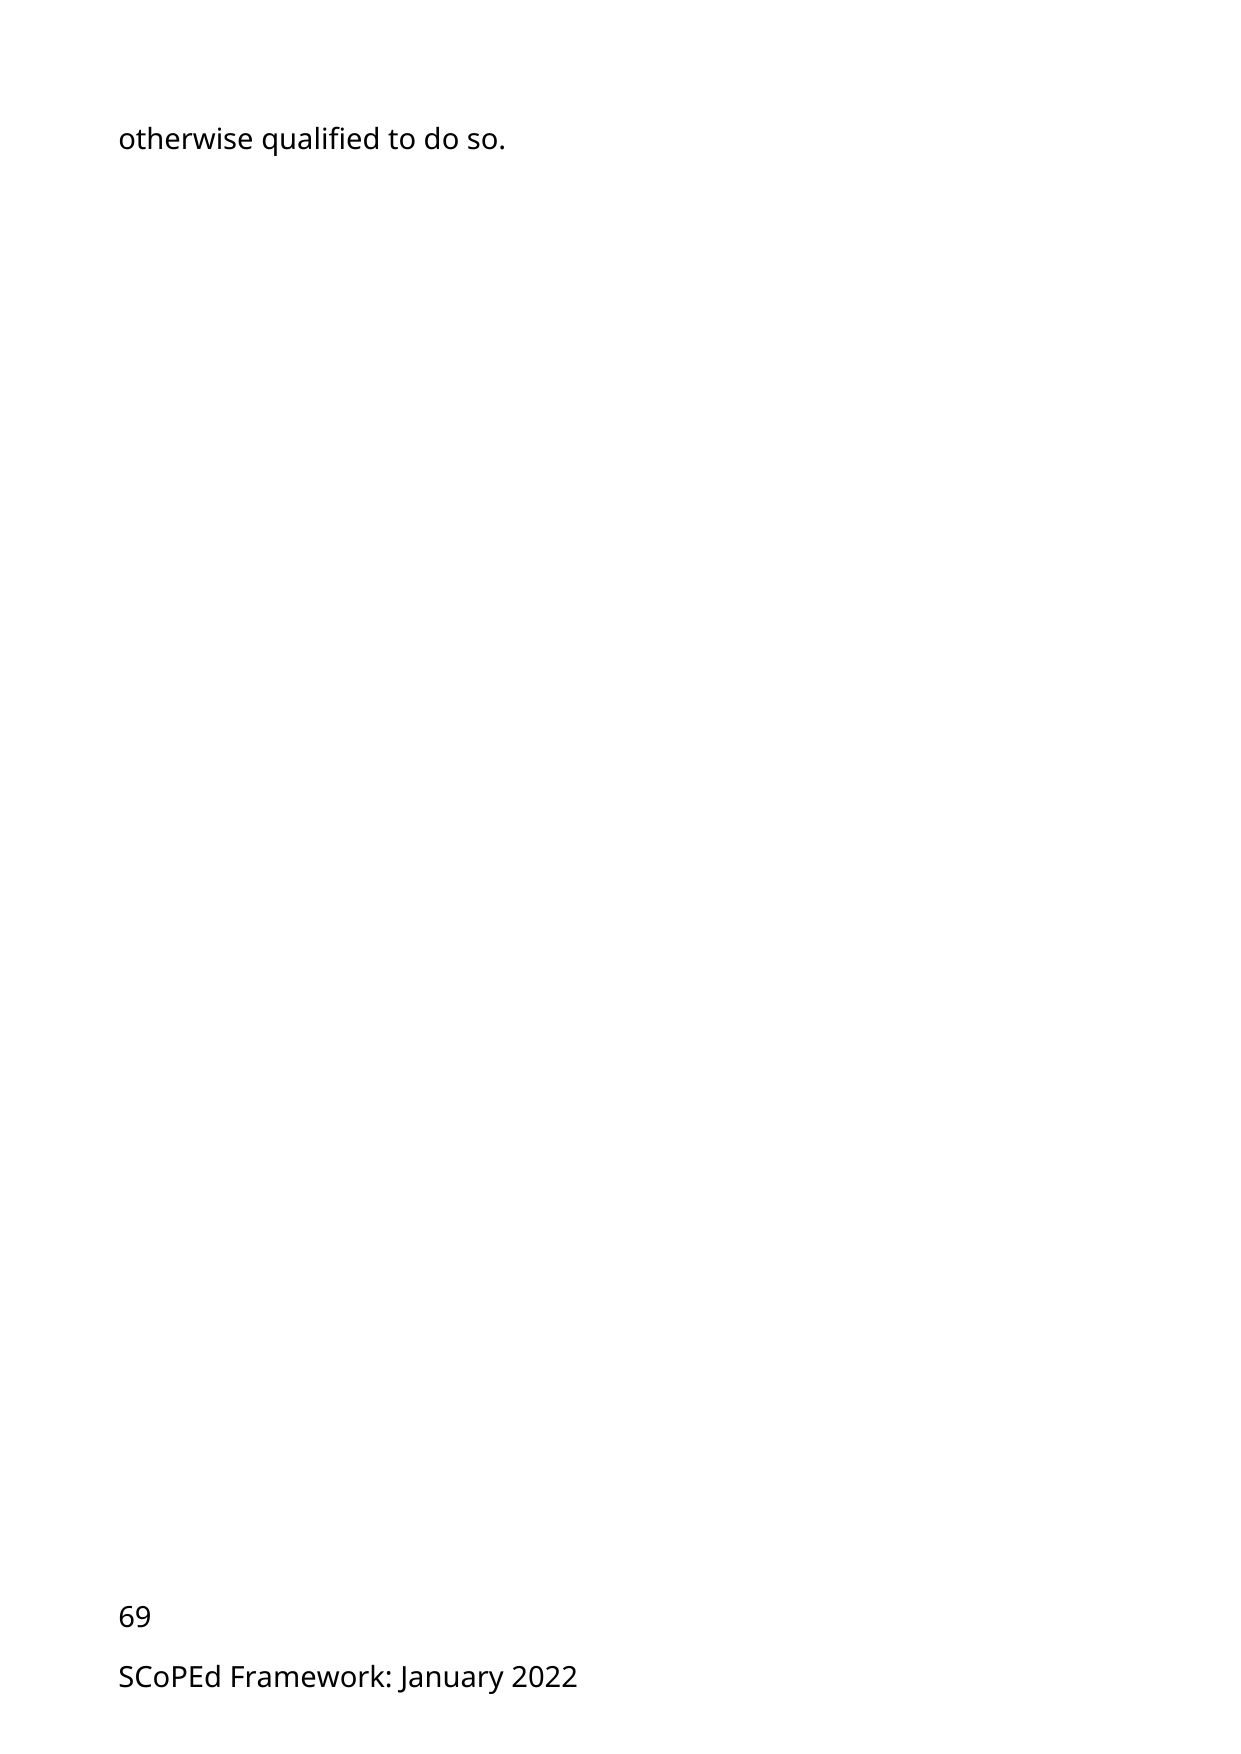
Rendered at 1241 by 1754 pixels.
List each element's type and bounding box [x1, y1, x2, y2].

text [118, 118, 1122, 217]
